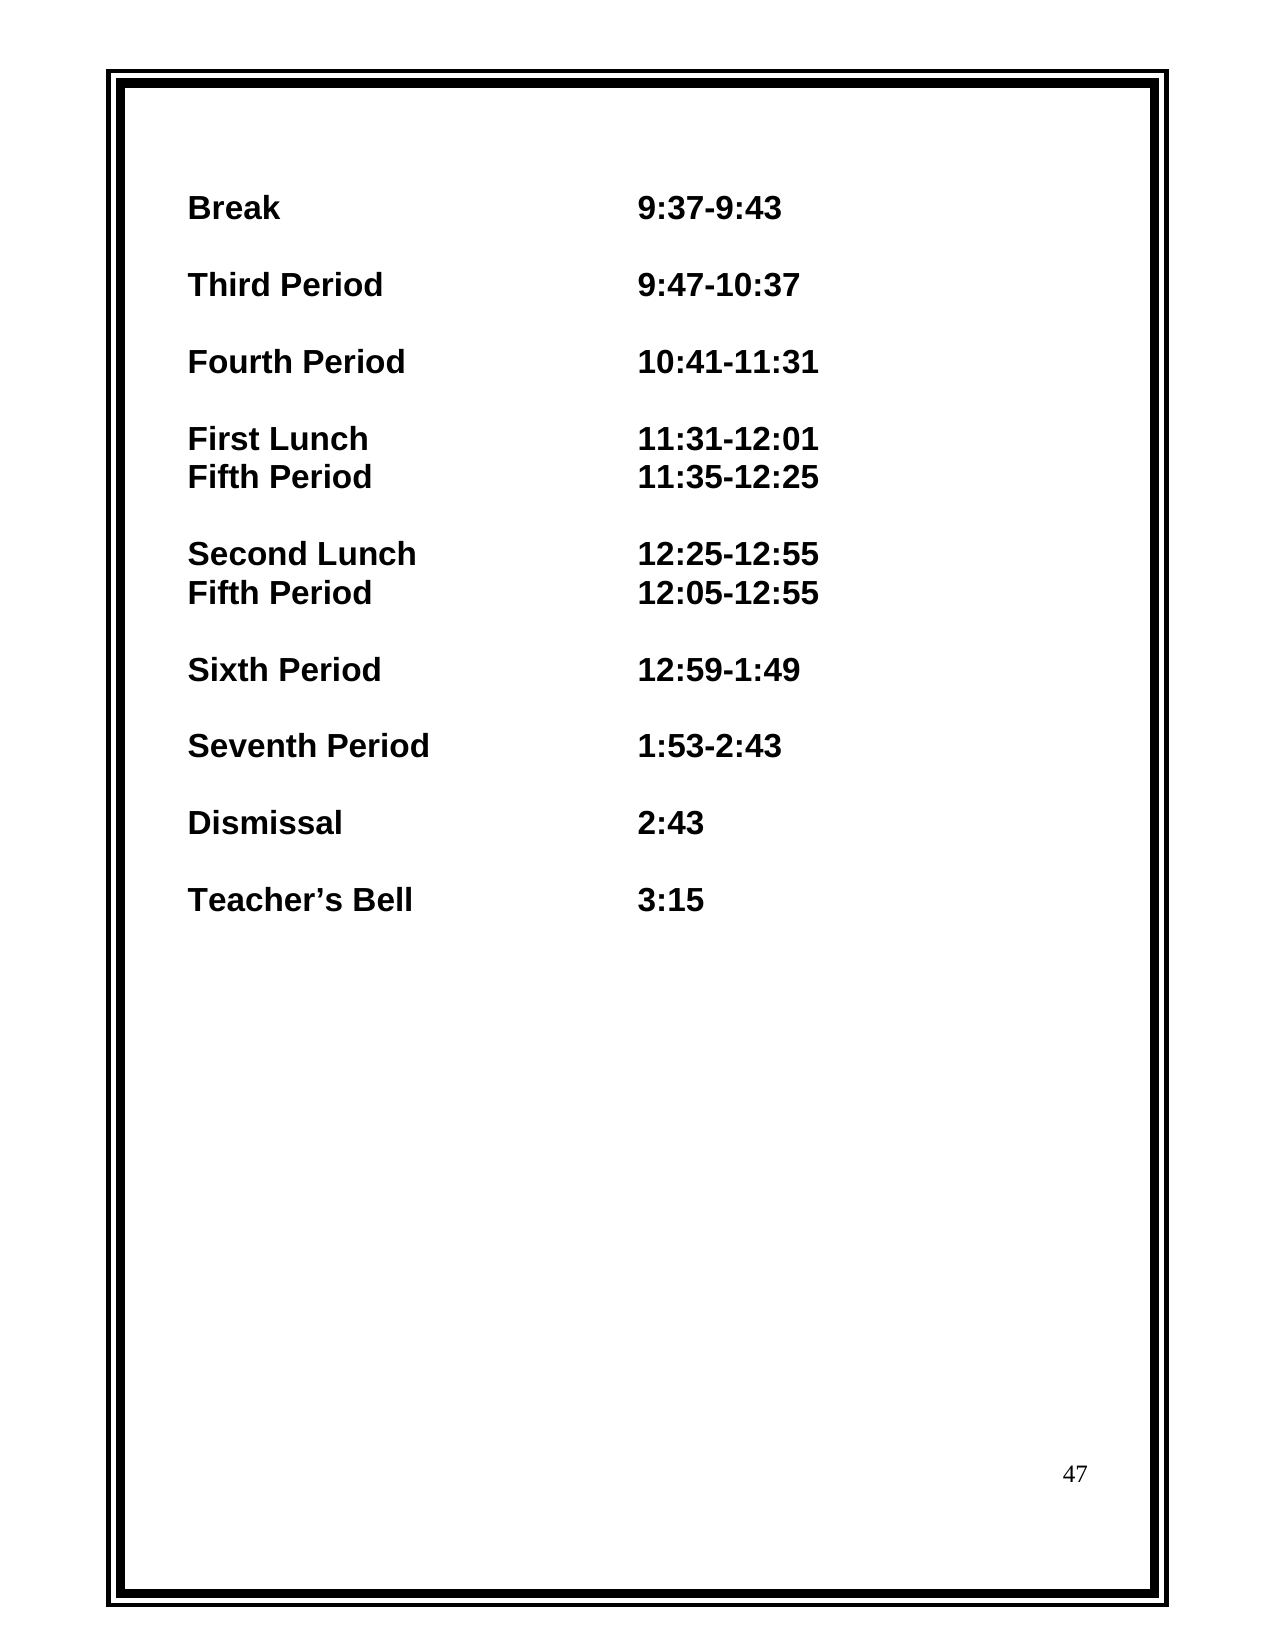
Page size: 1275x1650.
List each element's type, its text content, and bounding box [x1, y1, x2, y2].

text Sixth Period [187, 650, 1087, 688]
text Fifth Period [187, 573, 1087, 611]
text Teacher’s Bell 3:15 [187, 880, 1087, 919]
text Dismissal 2:43 [187, 803, 1087, 842]
text First Lunch [187, 419, 1087, 457]
text Seventh Period [187, 727, 1087, 765]
text Fourth Period [187, 342, 1087, 381]
text Second Lunch [187, 534, 1087, 573]
text Break [187, 188, 1087, 227]
text Fifth Period [187, 457, 1087, 496]
text Third Period [187, 265, 1087, 304]
